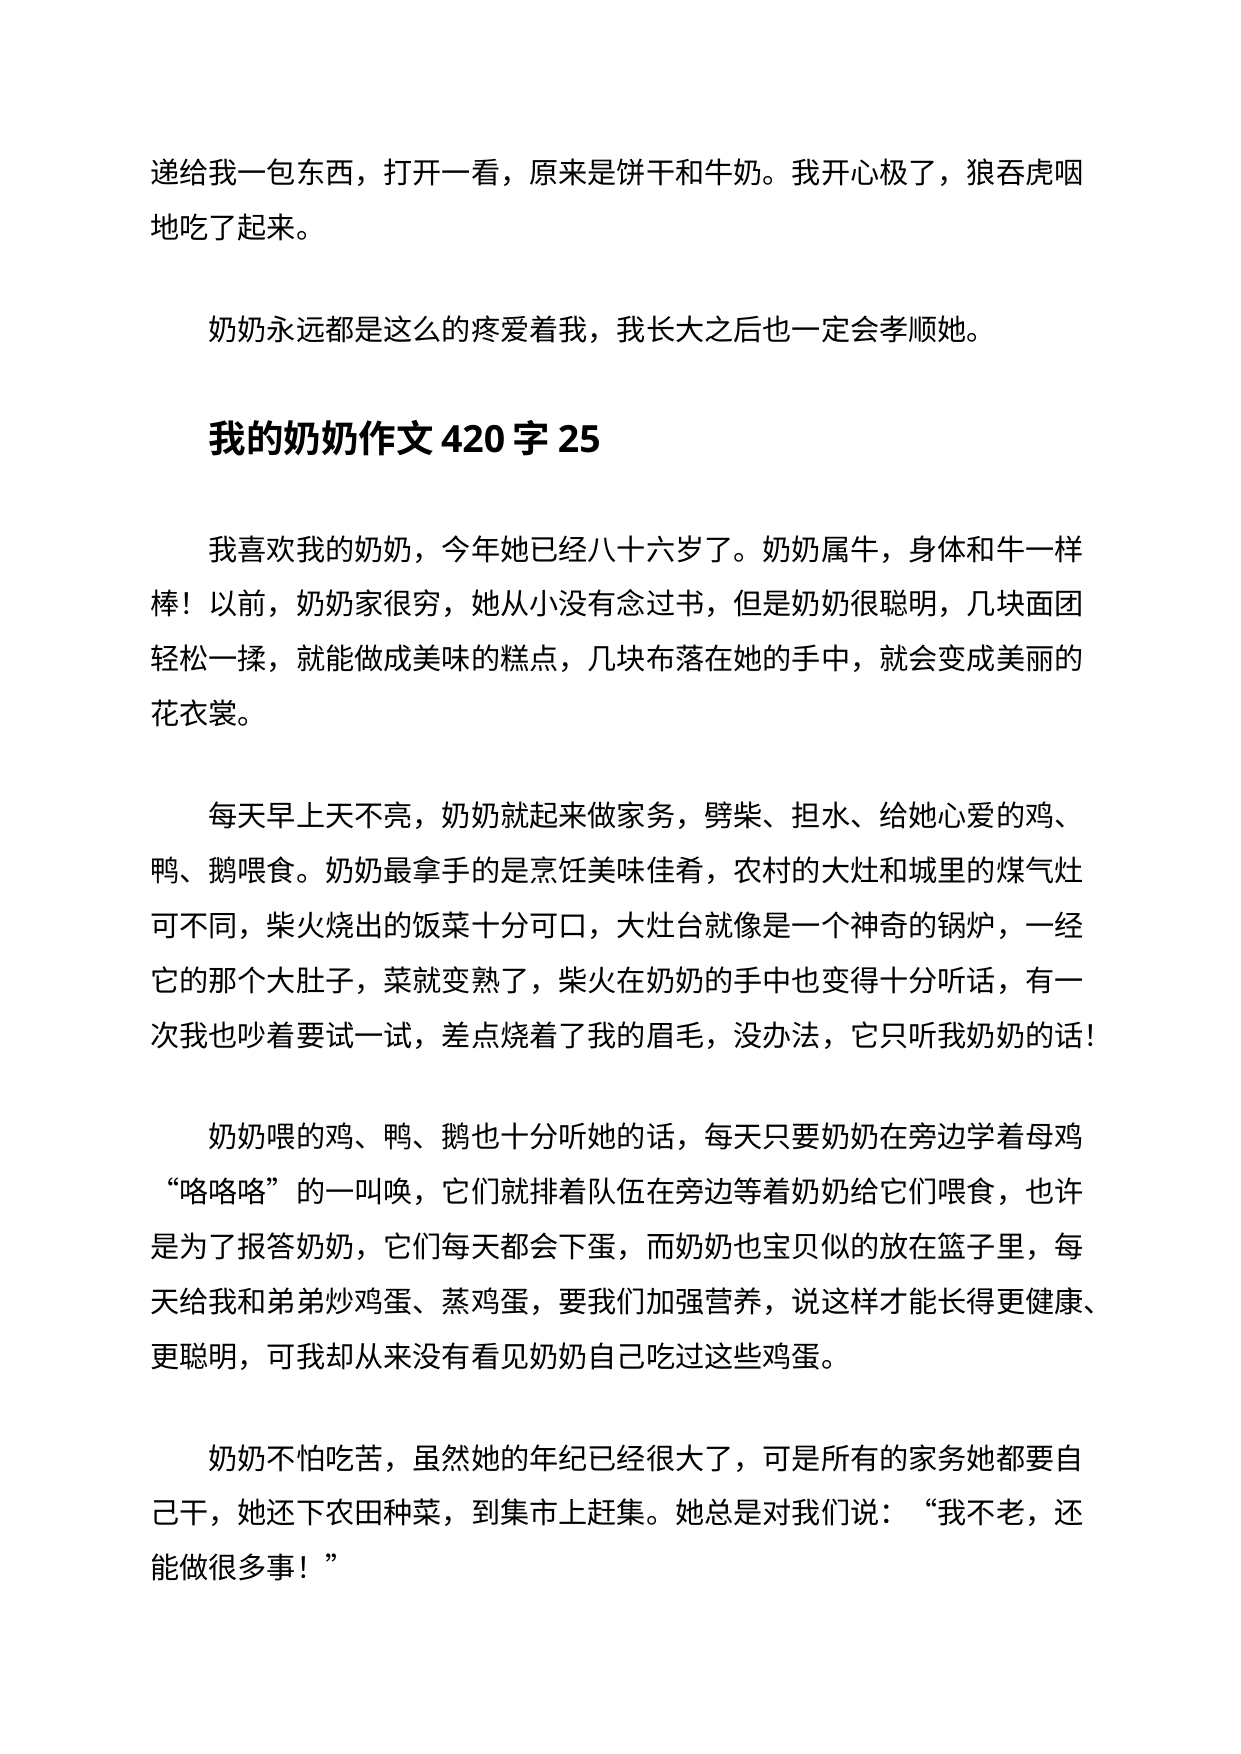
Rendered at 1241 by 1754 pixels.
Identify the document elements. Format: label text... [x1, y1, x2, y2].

text 奶奶不怕吃苦，虽然她的年纪已经很大了，可是所有的家务她都要自己干，她还下农田种菜，到集市上赶集。她总是对我们说：“我不老，还能做很多事！” [150, 1435, 1090, 1587]
text 奶奶永远都是这么的疼爱着我，我长大之后也一定会孝顺她。 [150, 307, 1090, 349]
text 奶奶喂的鸡、鸭、鹅也十分听她的话，每天只要奶奶在旁边学着母鸡“咯咯咯”的一叫唤，它们就排着队伍在旁边等着奶奶给它们喂食，也许是为了报答奶奶，它们每天都会下蛋，而奶奶也宝贝似的放在篮子里，每天给我和弟弟炒鸡蛋、蒸鸡蛋，要我们加强营养，说这样才能长得更健康、更聪明，可我却从来没有看见奶奶自己吃过这些鸡蛋。 [150, 1114, 1090, 1376]
text 我喜欢我的奶奶，今年她已经八十六岁了。奶奶属牛，身体和牛一样棒！以前，奶奶家很穷，她从小没有念过书，但是奶奶很聪明，几块面团轻松一揉，就能做成美味的糕点，几块布落在她的手中，就会变成美丽的花衣裳。 [150, 526, 1090, 733]
text 每天早上天不亮，奶奶就起来做家务，劈柴、担水、给她心爱的鸡、鸭、鹅喂食。奶奶最拿手的是烹饪美味佳肴，农村的大灶和城里的煤气灶可不同，柴火烧出的饭菜十分可口，大灶台就像是一个神奇的锅炉，一经它的那个大肚子，菜就变熟了，柴火在奶奶的手中也变得十分听话，有一次我也吵着要试一试，差点烧着了我的眉毛，没办法，它只听我奶奶的话！ [150, 792, 1090, 1054]
text 我的奶奶作文420字25 [150, 408, 1090, 463]
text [150, 150, 1090, 247]
